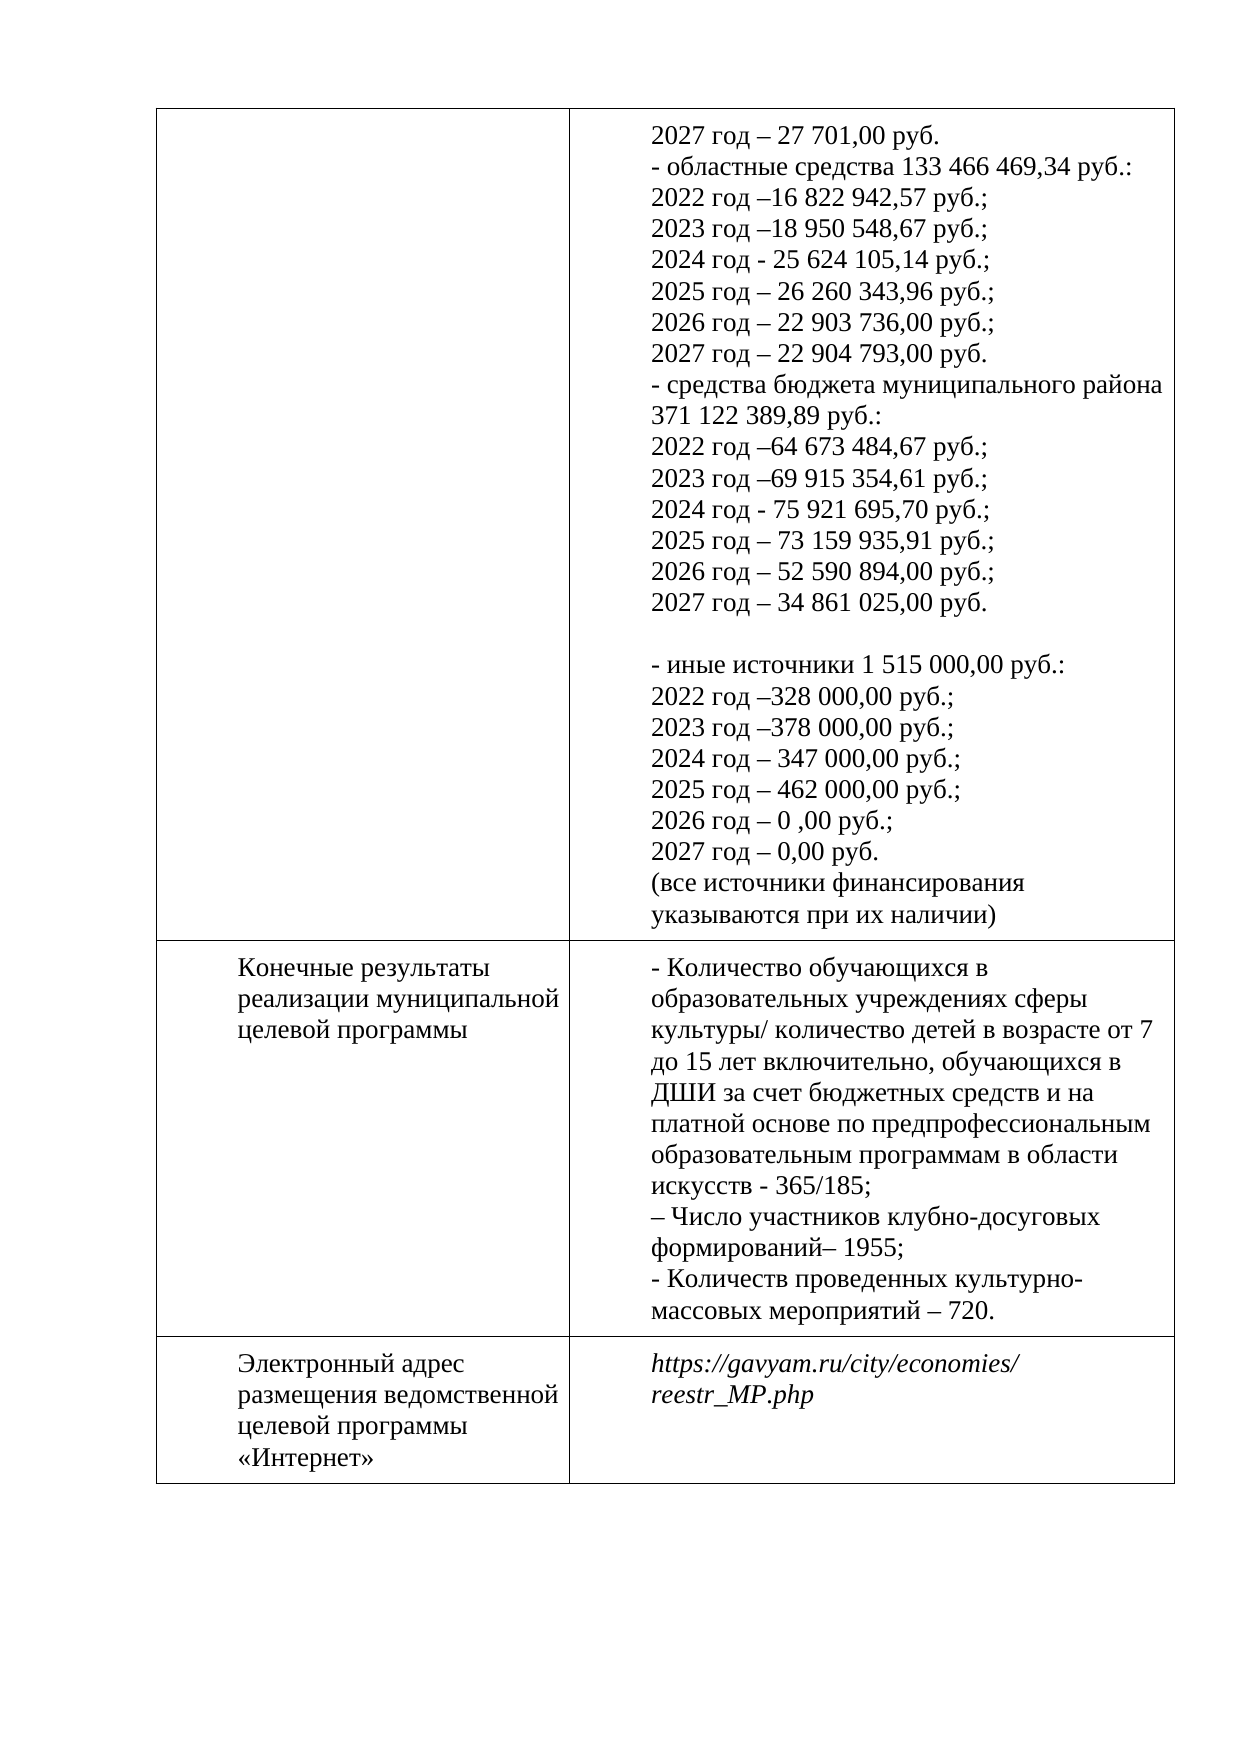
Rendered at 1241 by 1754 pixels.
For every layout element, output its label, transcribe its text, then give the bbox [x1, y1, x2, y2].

table_cell - Количество обучающихся в образовательных учреждениях сферы культуры/ количество детей в возрасте от 7 до 15 лет включительно, обучающихся в ДШИ за счет бюджетных средств и на платной основе по предпрофессиональным образовательным программам в области искусств - 365/185; – Число участников клубно-досуговых формирований– 1955; - Количеств проведенных культурно-массовых мероприятий – 720. [570, 941, 1174, 1336]
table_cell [157, 109, 569, 939]
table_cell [570, 109, 1174, 939]
table_cell Электронный адрес размещения ведомственной целевой программы «Интернет» [157, 1337, 569, 1482]
table_cell Конечные результаты реализации муниципальной целевой программы [157, 941, 569, 1336]
table_cell https://gavyam.ru/city/economies/reestr_MP.php [570, 1337, 1174, 1482]
